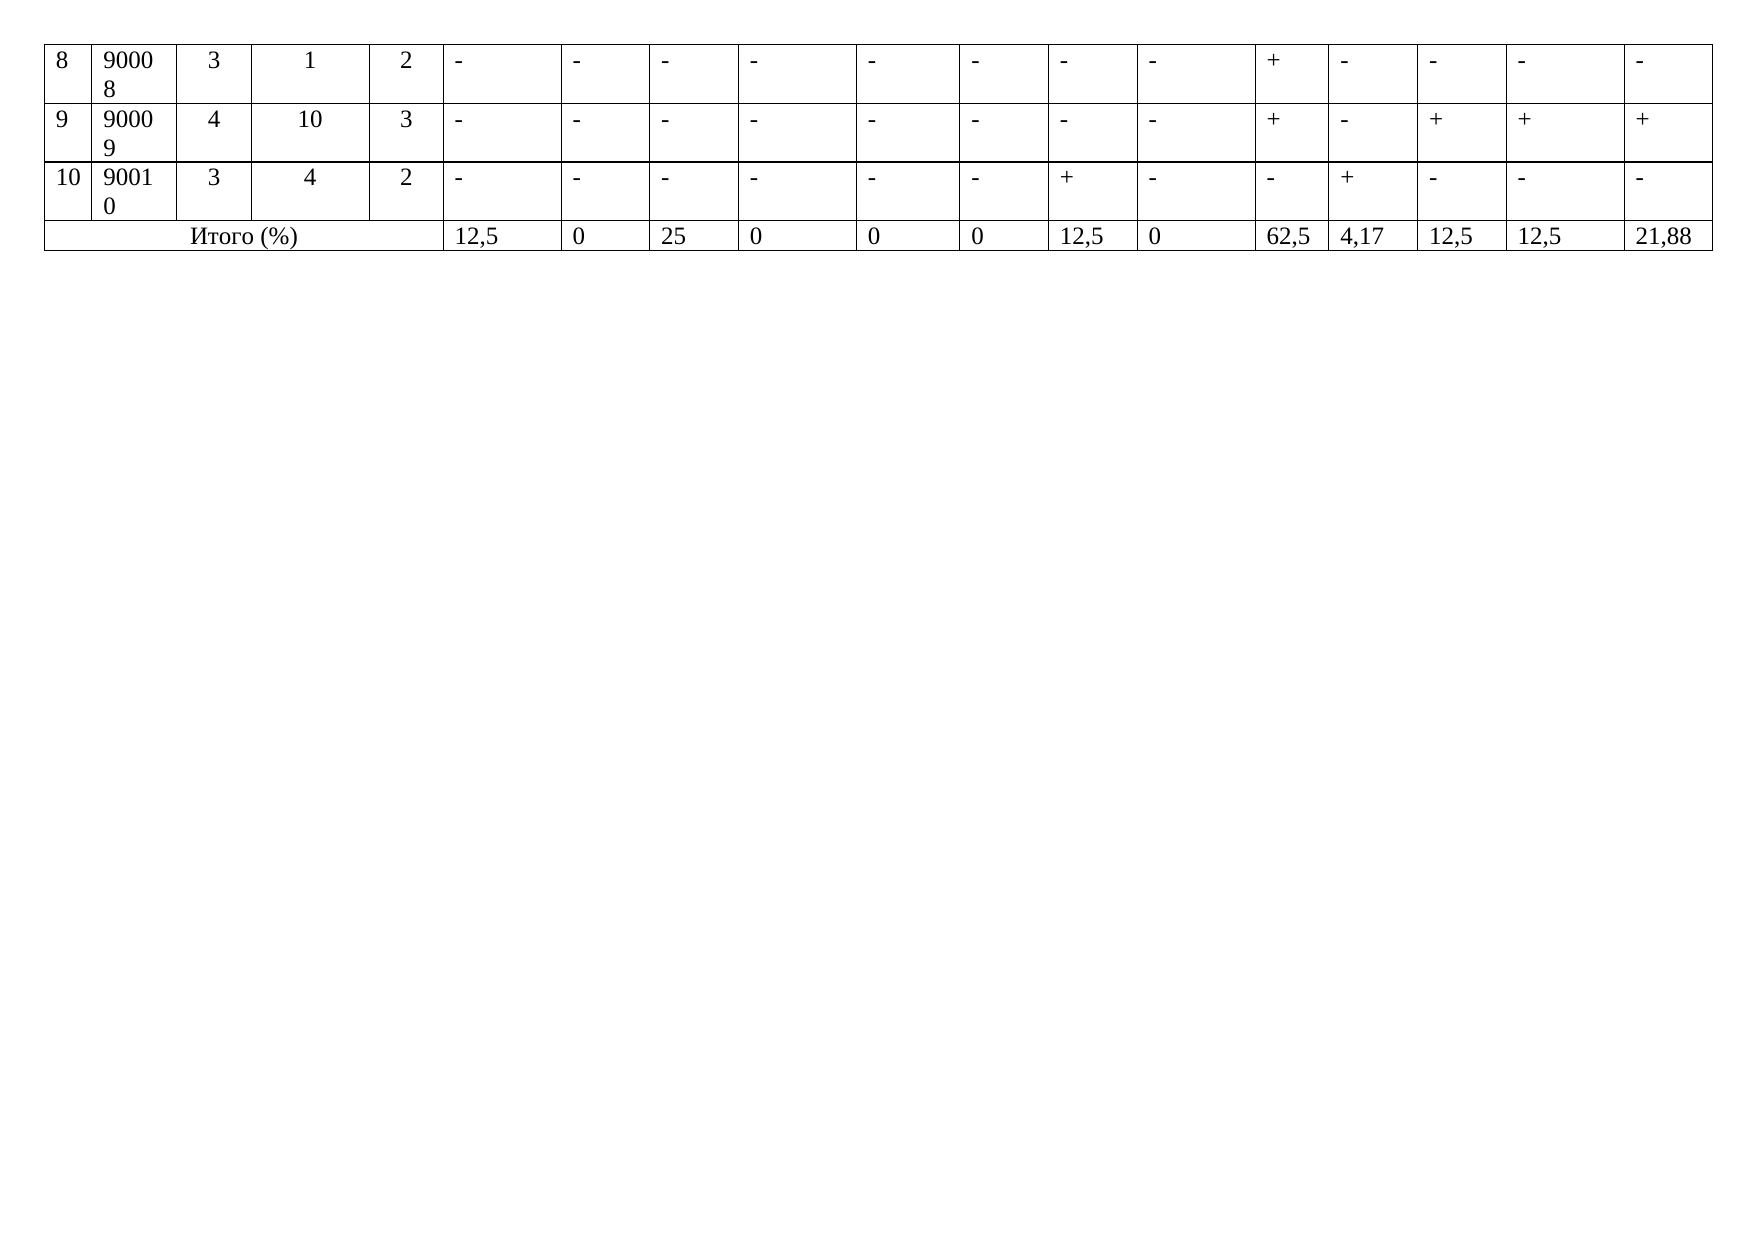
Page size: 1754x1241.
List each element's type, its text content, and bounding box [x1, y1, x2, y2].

table_cell 62,5 [1256, 221, 1328, 250]
table_cell - [1256, 163, 1328, 220]
table_cell + [1256, 45, 1328, 103]
table_cell - [1138, 104, 1255, 161]
table_cell - [650, 104, 738, 161]
table_cell 0 [960, 221, 1048, 250]
table_cell Итого (%) [45, 221, 443, 250]
table_cell 0 [562, 221, 649, 250]
table_cell - [739, 104, 856, 161]
table_cell - [960, 104, 1048, 161]
table_cell + [1256, 104, 1328, 161]
table_cell 12,5 [1049, 221, 1137, 250]
table_cell 25 [650, 221, 738, 250]
table_cell 4 [252, 163, 369, 220]
table_cell 10 [252, 104, 369, 161]
table_cell 9 [45, 104, 91, 161]
table_cell 1 [252, 45, 369, 103]
table_cell - [1507, 45, 1624, 103]
table_cell 4 [177, 104, 251, 161]
table_cell 10 [45, 163, 91, 220]
table_cell 12,5 [1507, 221, 1624, 250]
table_cell 3 [177, 163, 251, 220]
table_cell - [650, 163, 738, 220]
table_cell - [562, 104, 649, 161]
table_cell 0 [1138, 221, 1255, 250]
table_cell 2 [370, 45, 443, 103]
table_cell - [1507, 163, 1624, 220]
table_cell + [1507, 104, 1624, 161]
table_cell - [1329, 104, 1417, 161]
table_cell - [1049, 45, 1137, 103]
table_cell - [444, 45, 561, 103]
table_cell - [1138, 45, 1255, 103]
table_cell - [444, 163, 561, 220]
table_cell - [650, 45, 738, 103]
table_cell - [562, 45, 649, 103]
table_cell 12,5 [444, 221, 561, 250]
table_cell - [1418, 163, 1506, 220]
table_cell 90010 [92, 163, 176, 220]
table_cell 3 [177, 45, 251, 103]
table_cell 21,88 [1625, 221, 1712, 250]
table_cell + [1625, 104, 1712, 161]
table_cell 2 [370, 163, 443, 220]
table_cell - [444, 104, 561, 161]
table_cell - [1138, 163, 1255, 220]
table_cell - [739, 45, 856, 103]
table_cell 4,17 [1329, 221, 1417, 250]
table_cell - [857, 163, 959, 220]
table_cell 8 [45, 45, 91, 103]
table_cell 0 [739, 221, 856, 250]
table_cell 0 [857, 221, 959, 250]
table_cell 90009 [92, 104, 176, 161]
table_cell - [1625, 163, 1712, 220]
table_cell - [1049, 104, 1137, 161]
table_cell - [857, 104, 959, 161]
table_cell - [739, 163, 856, 220]
table_cell - [857, 45, 959, 103]
table_cell + [1329, 163, 1417, 220]
table_cell - [1625, 45, 1712, 103]
table_cell + [1418, 104, 1506, 161]
table_cell 90008 [92, 45, 176, 103]
table_cell + [1049, 163, 1137, 220]
table_cell - [960, 45, 1048, 103]
table_cell - [562, 163, 649, 220]
table_cell - [1329, 45, 1417, 103]
table_cell 3 [370, 104, 443, 161]
table_cell - [960, 163, 1048, 220]
table_cell 12,5 [1418, 221, 1506, 250]
table_cell - [1418, 45, 1506, 103]
